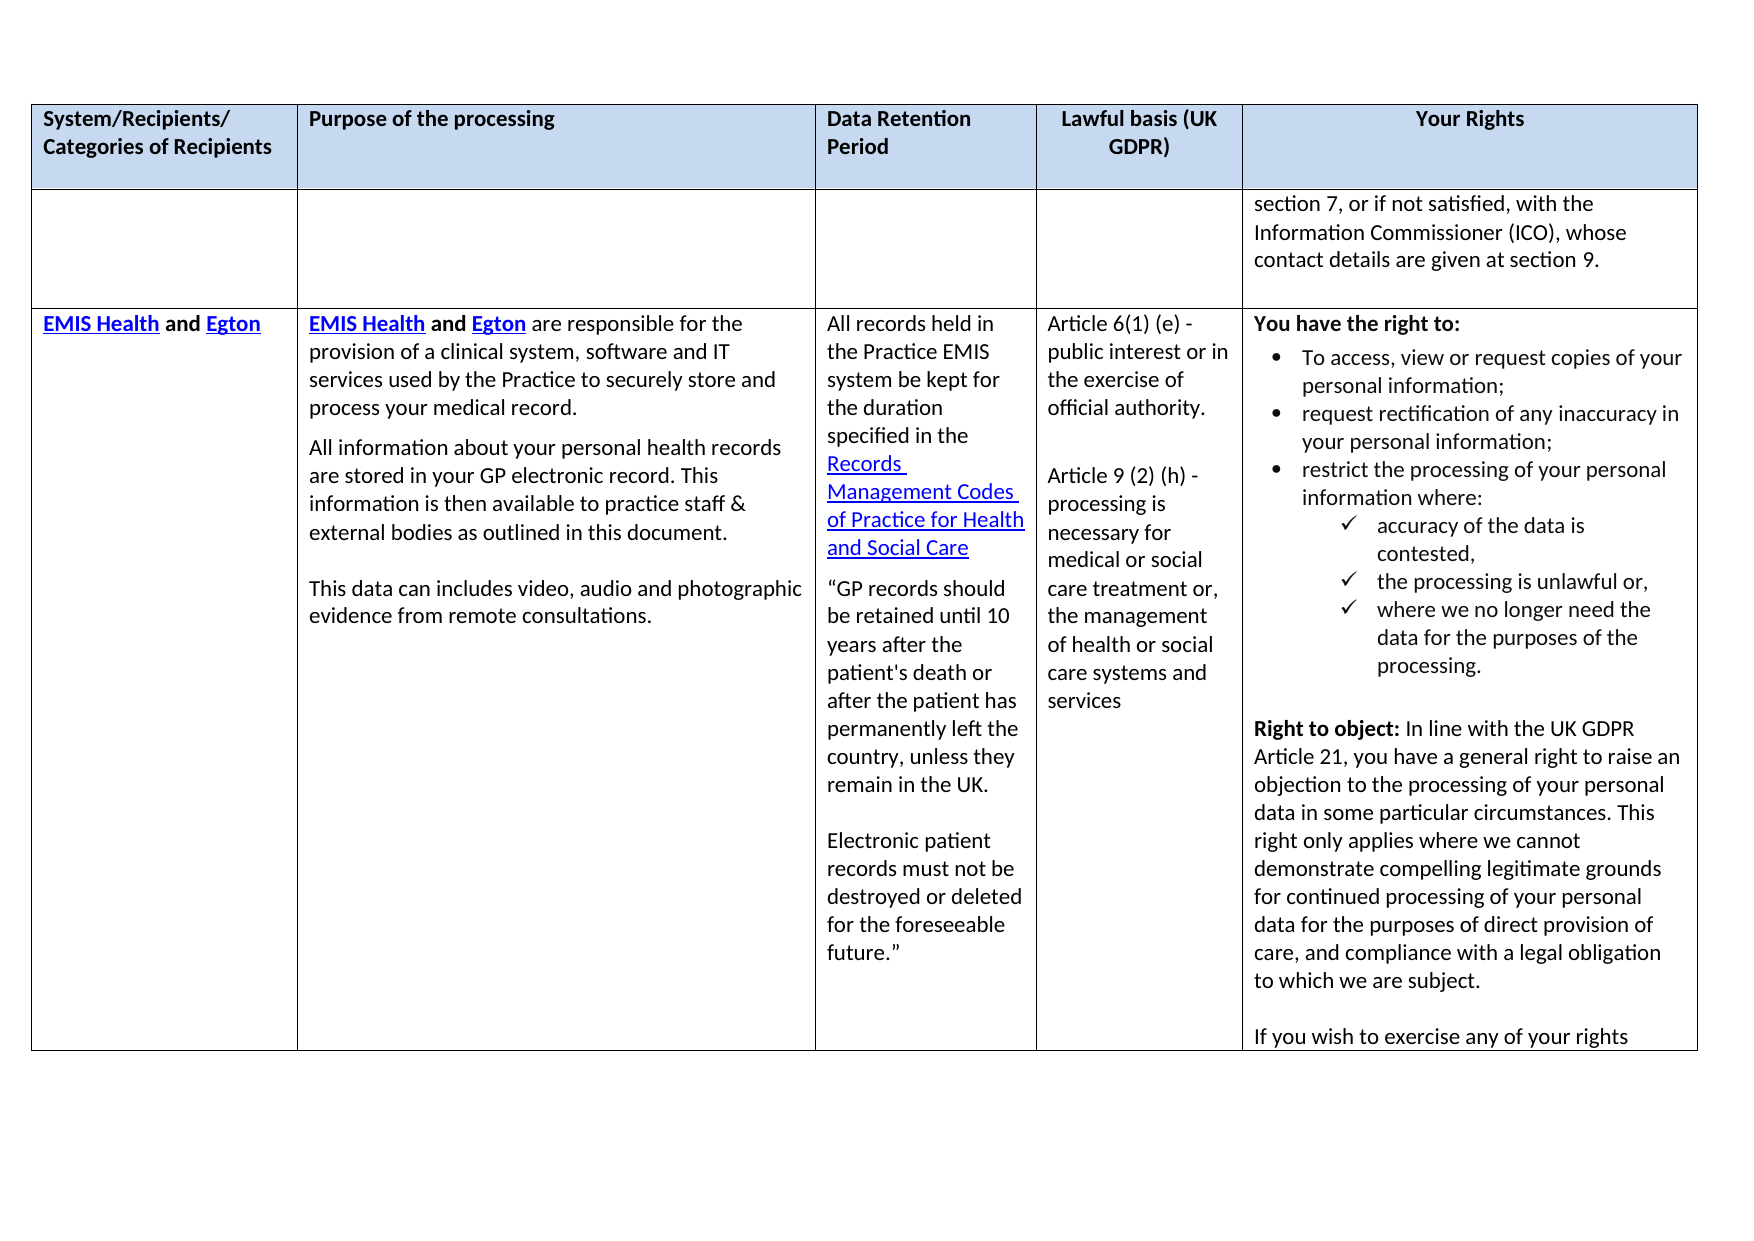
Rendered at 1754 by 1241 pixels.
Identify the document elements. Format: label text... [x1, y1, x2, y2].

table_header System/Recipients/ Categories of Recipients [32, 105, 297, 188]
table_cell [1037, 309, 1242, 1050]
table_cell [1243, 190, 1697, 308]
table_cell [298, 190, 815, 308]
table_header Data Retention Period [816, 105, 1036, 188]
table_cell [816, 190, 1036, 308]
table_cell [298, 309, 815, 1050]
table_header Purpose of the processing [298, 105, 815, 188]
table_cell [816, 309, 1036, 1050]
table_header Lawful basis (UK GDPR) [1037, 105, 1242, 188]
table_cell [32, 190, 297, 308]
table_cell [1243, 309, 1697, 1050]
table_header Your Rights [1243, 105, 1697, 188]
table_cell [1037, 190, 1242, 308]
table_cell EMIS Health and Egton [32, 309, 297, 1050]
